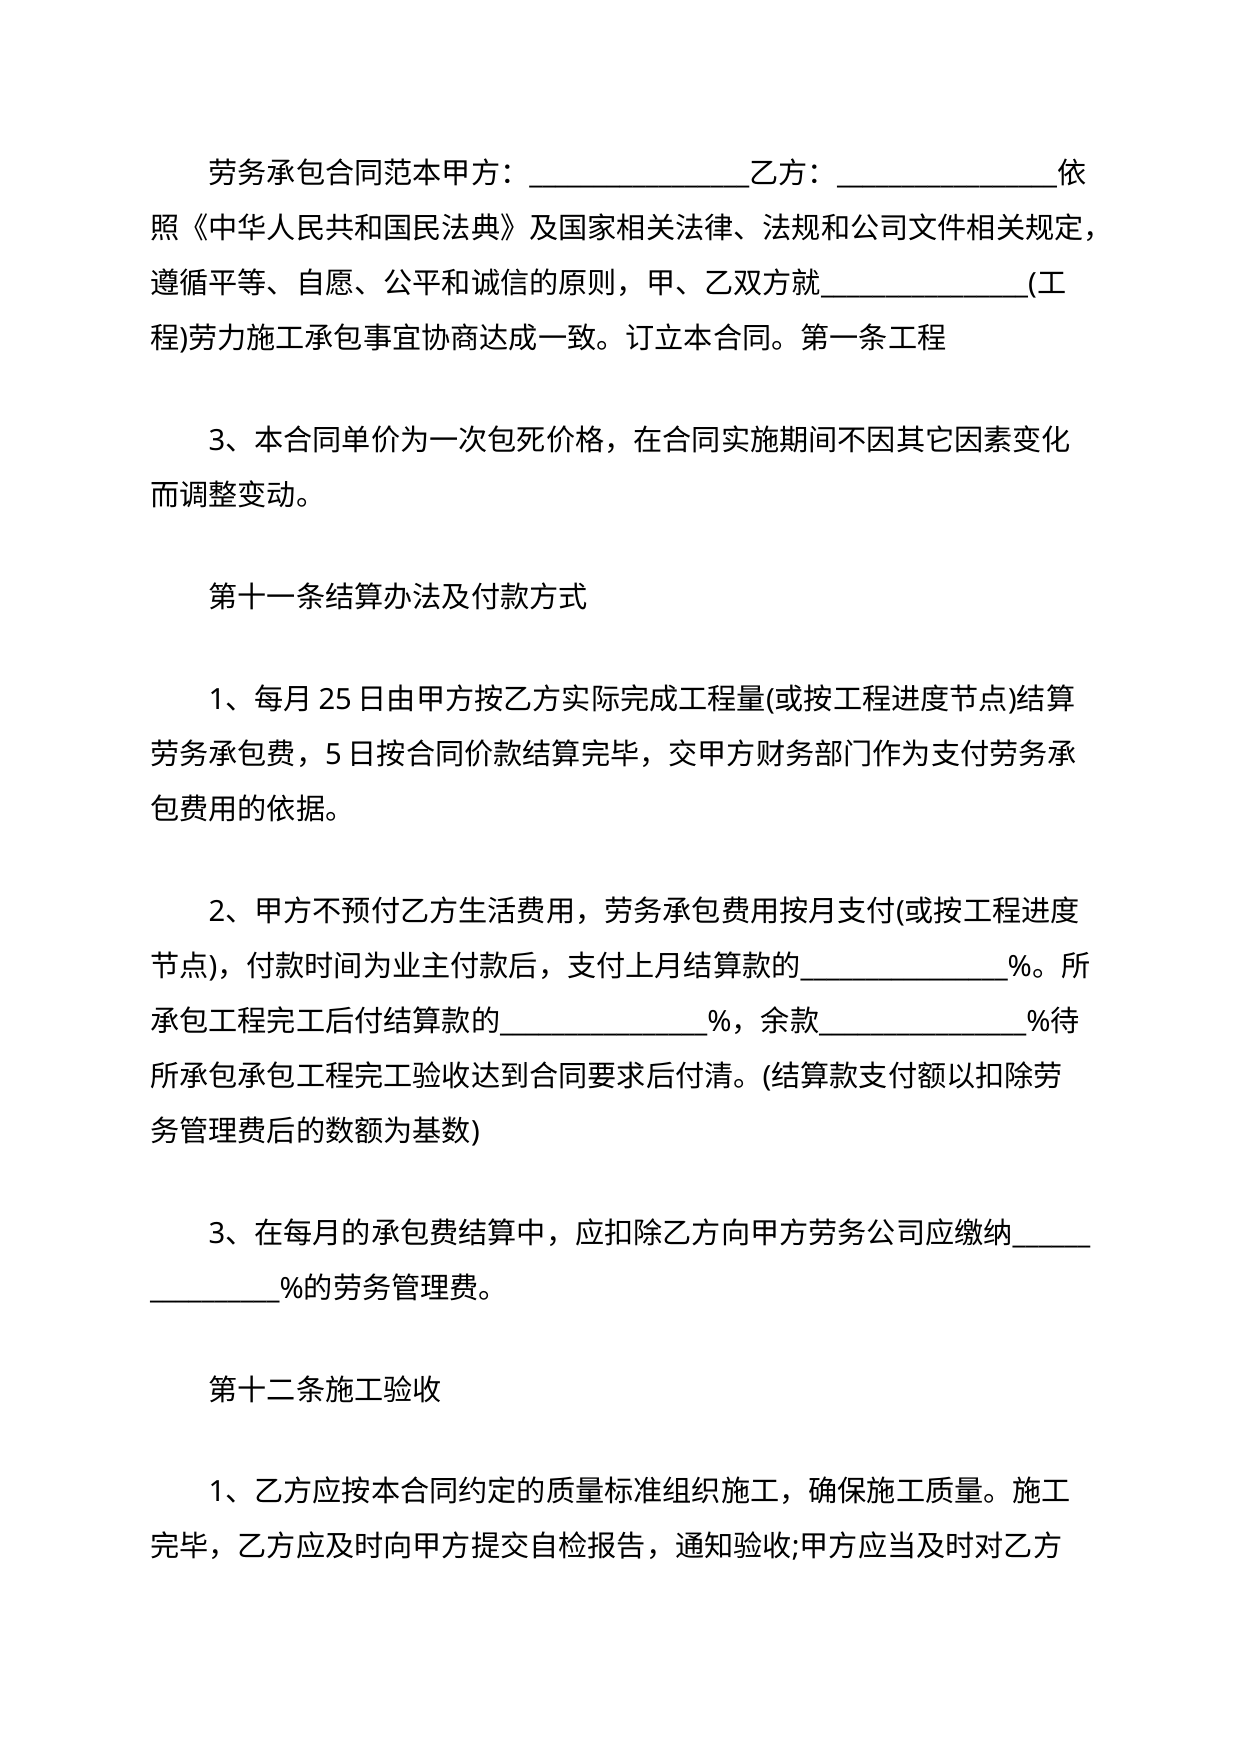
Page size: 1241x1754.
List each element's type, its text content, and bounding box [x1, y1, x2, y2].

text 第十二条施工验收 [150, 1366, 1090, 1408]
text 2、甲方不预付乙方生活费用，劳务承包费用按月支付(或按工程进度节点)，付款时间为业主付款后，支付上月结算款的________________%。所承包工程完工后付结算款的________________%，余款________________%待所承包承包工程完工验收达到合同要求后付清。(结算款支付额以扣除劳务管理费后的数额为基数) [150, 887, 1090, 1149]
text 3、本合同单价为一次包死价格，在合同实施期间不因其它因素变化而调整变动。 [150, 417, 1090, 514]
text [150, 1468, 1090, 1565]
text 第十一条结算办法及付款方式 [150, 574, 1090, 616]
text 劳务承包合同范本甲方：_________________乙方：_________________依照《中华人民共和国民法典》及国家相关法律、法规和公司文件相关规定，遵循平等、自愿、公平和诚信的原则，甲、乙双方就________________(工程)劳力施工承包事宜协商达成一致。订立本合同。第一条工程 [150, 150, 1090, 357]
text 1、每月25日由甲方按乙方实际完成工程量(或按工程进度节点)结算劳务承包费，5日按合同价款结算完毕，交甲方财务部门作为支付劳务承包费用的依据。 [150, 675, 1090, 828]
text 3、在每月的承包费结算中，应扣除乙方向甲方劳务公司应缴纳________________%的劳务管理费。 [150, 1209, 1090, 1307]
